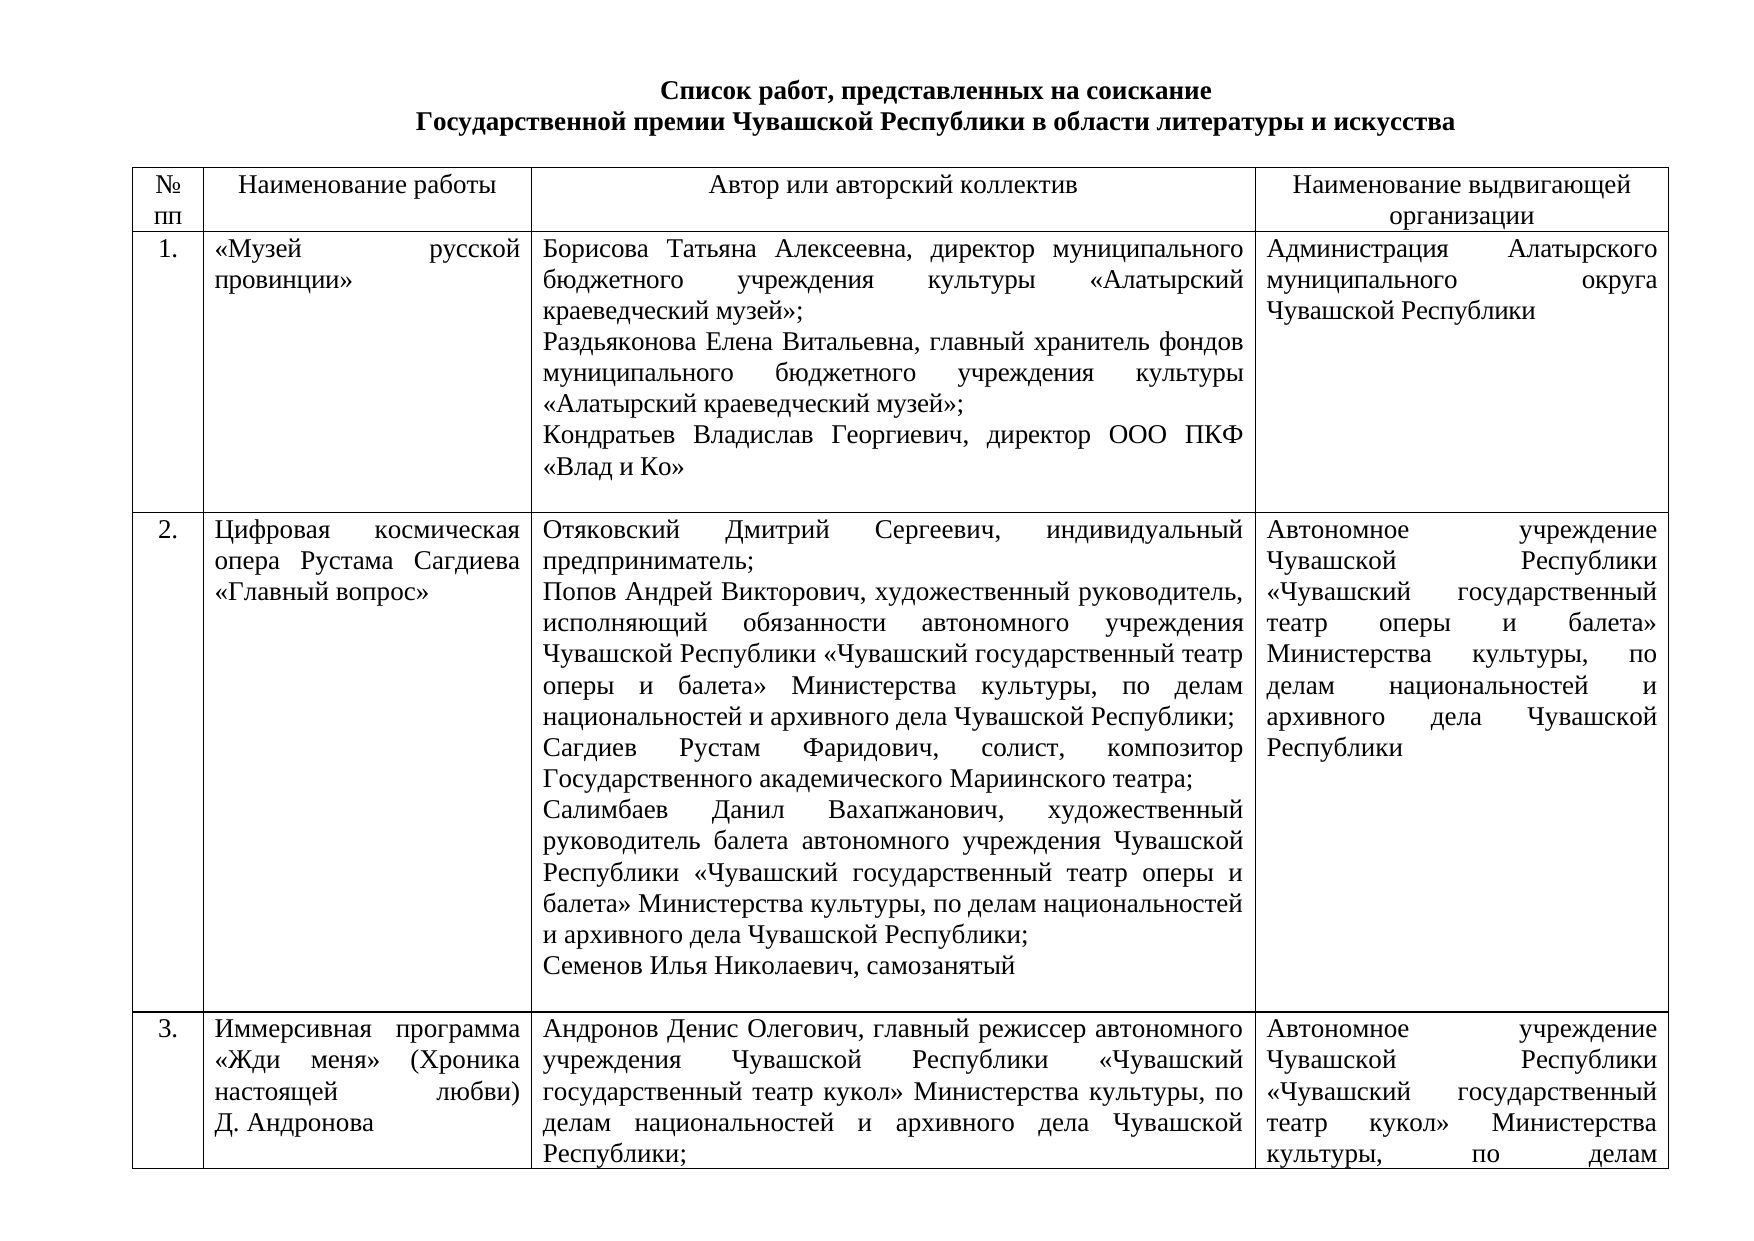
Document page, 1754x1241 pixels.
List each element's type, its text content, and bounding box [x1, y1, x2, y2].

table_cell Автономное учреждение Чувашской Республики «Чувашский государственный театр оперы и балета» Министерства культуры, по делам национальностей и архивного дела Чувашской Республики [1256, 513, 1668, 1011]
table_header № пп [133, 168, 203, 231]
text Список работ, представленных на соискание [177, 74, 1695, 105]
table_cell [532, 1013, 1255, 1168]
table_cell Борисова Татьяна Алексеевна, директор муниципального бюджетного учреждения культуры «Алатырский краеведческий музей»; Раздьяконова Елена Витальевна, главный хранитель фондов муниципального бюджетного учреждения культуры «Алатырский краеведческий музей»; Кондратьев Владислав Георгиевич, директор ООО ПКФ «Влад и Ко» [532, 232, 1255, 512]
text Государственной премии Чувашской Республики в области литературы и искусства [177, 105, 1695, 136]
table_cell Администрация Алатырского муниципального округа Чувашской Республики [1256, 232, 1668, 512]
table_header Наименование выдвигающей организации [1256, 168, 1668, 231]
table_cell Цифровая космическая опера Рустама Сагдиева «Главный вопрос» [204, 513, 531, 1011]
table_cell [1256, 1013, 1668, 1168]
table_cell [204, 1013, 531, 1168]
table_header Наименование работы [204, 168, 531, 231]
table_cell Отяковский Дмитрий Сергеевич, индивидуальный предприниматель; Попов Андрей Викторович, художественный руководитель, исполняющий обязанности автономного учреждения Чувашской Республики «Чувашский государственный театр оперы и балета» Министерства культуры, по делам национальностей и архивного дела Чувашской Республики; Сагдиев Рустам Фаридович, солист, композитор Государственного академического Мариинского театра; Салимбаев Данил Вахапжанович, художественный руководитель балета автономного учреждения Чувашской Республики «Чувашский государственный театр оперы и балета» Министерства культуры, по делам национальностей и архивного дела Чувашской Республики; Семенов Илья Николаевич, самозанятый [532, 513, 1255, 1011]
table_header Автор или авторский коллектив [532, 168, 1255, 231]
table_cell 3. [133, 1013, 203, 1168]
table_cell 2. [133, 513, 203, 1011]
table_cell «Музей русской провинции» [204, 232, 531, 512]
table_cell 1. [133, 232, 203, 512]
